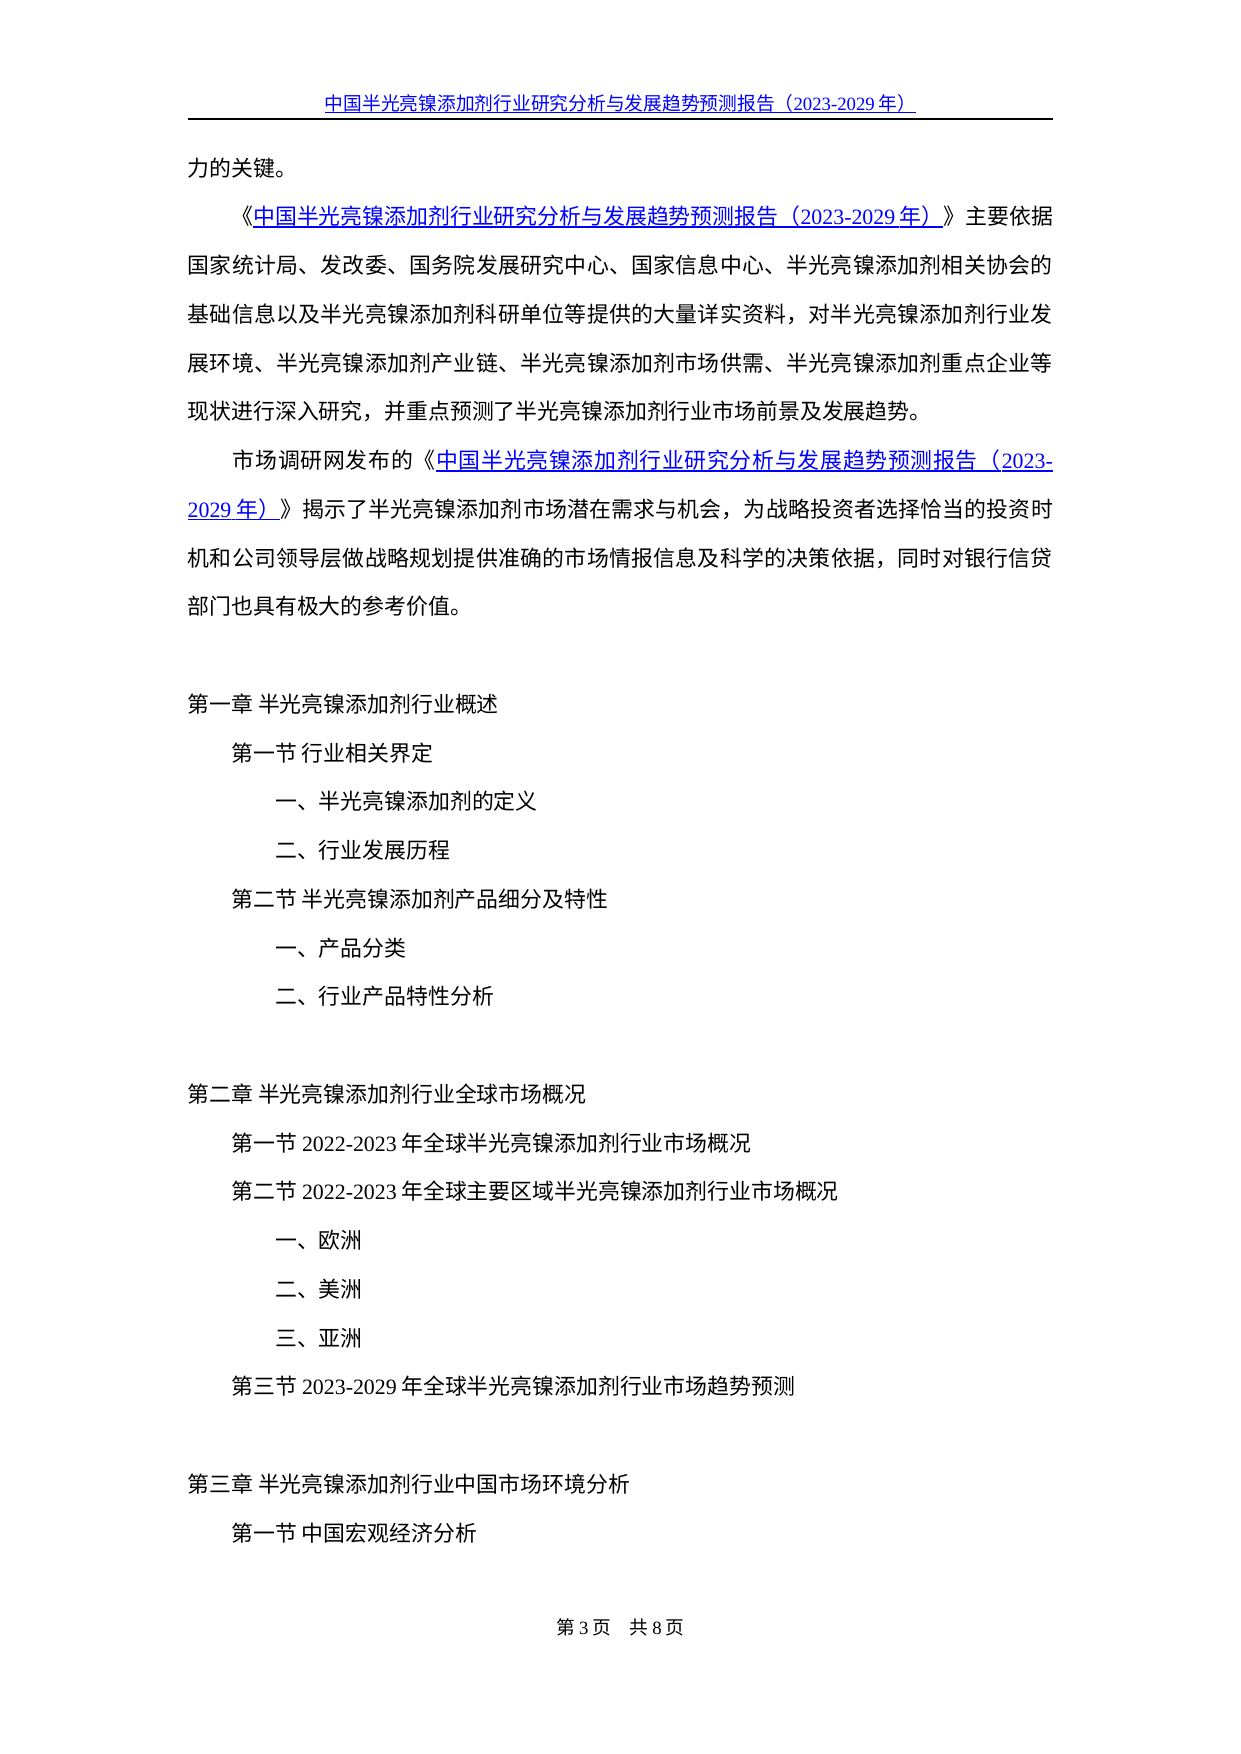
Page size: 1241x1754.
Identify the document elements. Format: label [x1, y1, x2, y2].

text [187, 150, 1053, 1548]
